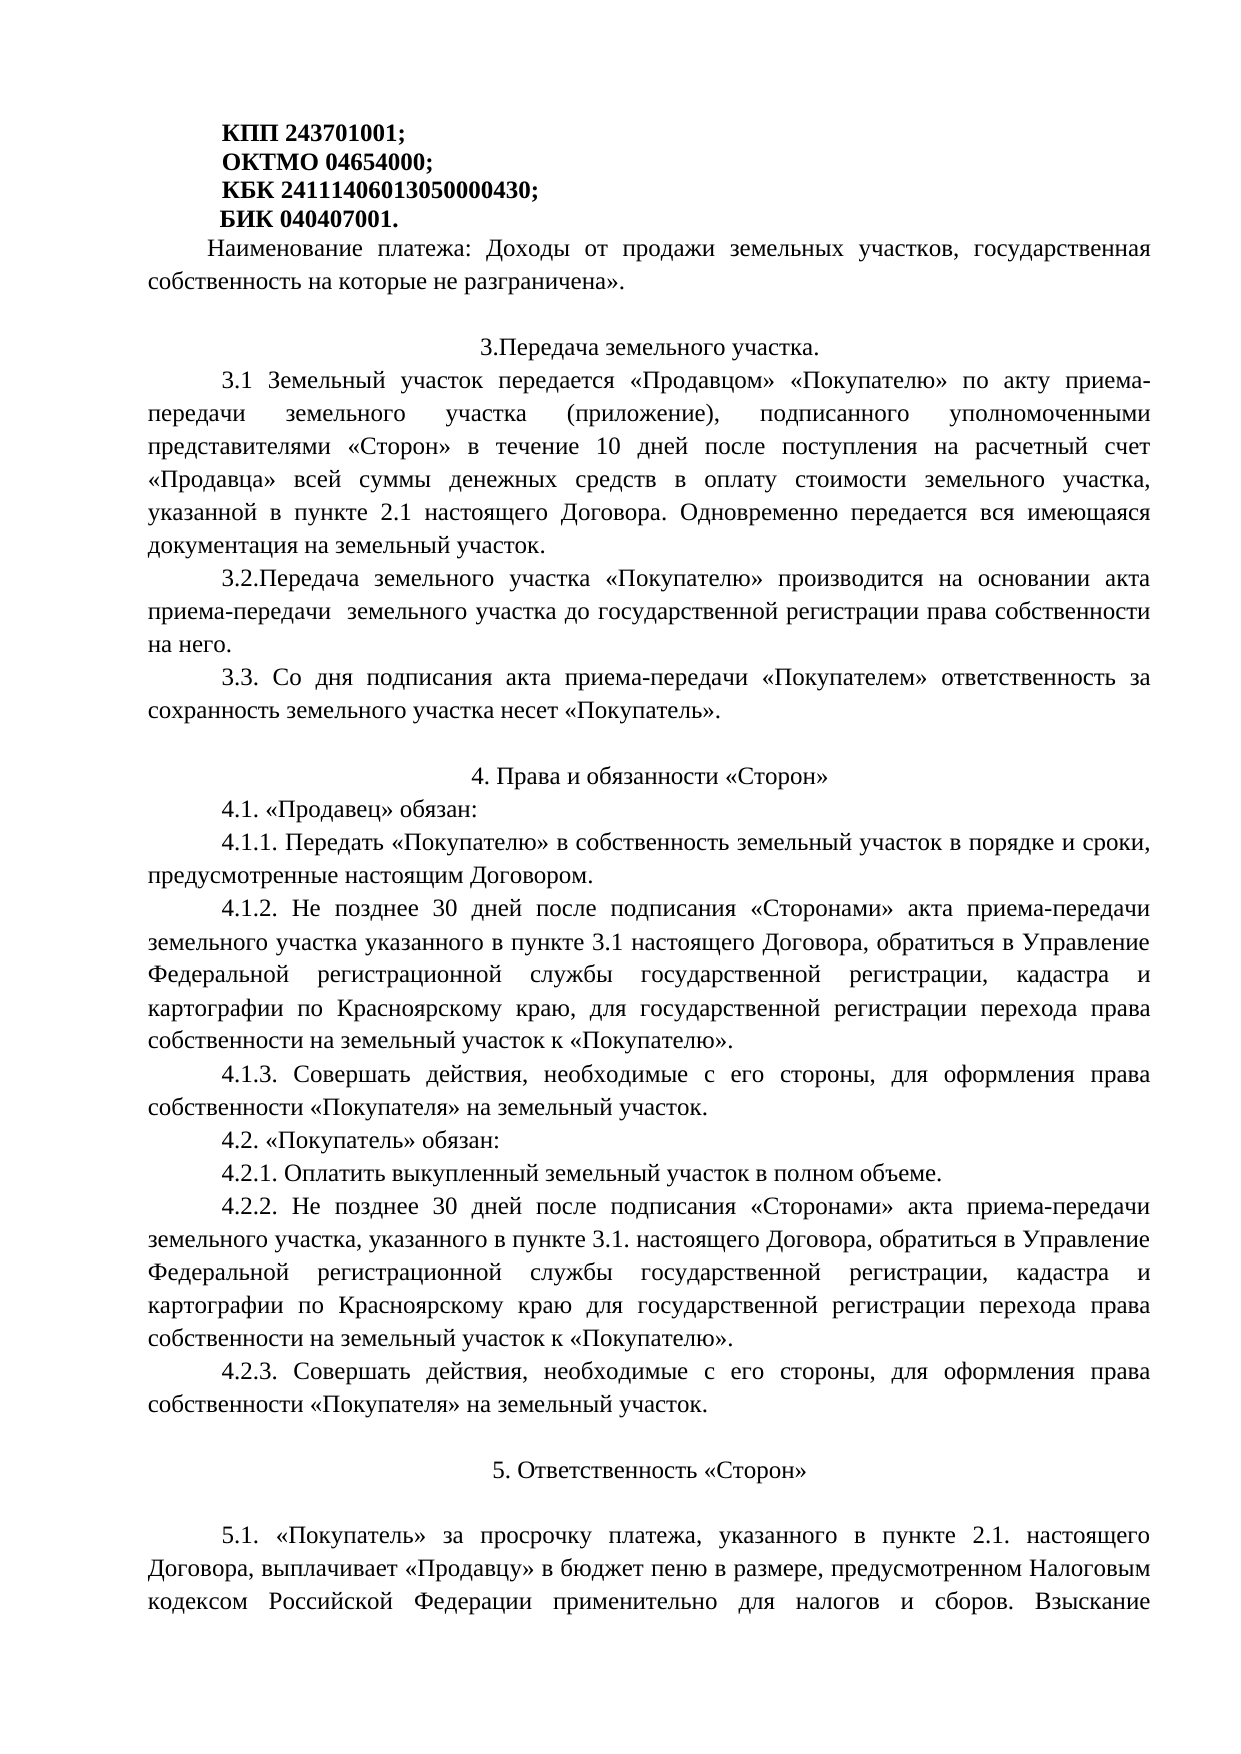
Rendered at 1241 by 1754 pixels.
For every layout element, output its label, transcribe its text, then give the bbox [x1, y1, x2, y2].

text 4.2.2. Не позднее 30 дней после подписания «Сторонами» акта приема-передачи земельного участка, указанного в пункте 3.1. настоящего Договора, обратиться в Управление Федеральной регистрационной службы государственной регистрации, кадастра и картографии по Красноярскому краю для государственной регистрации перехода права собственности на земельный участок к «Покупателю». [148, 1191, 1152, 1352]
text 3.3. Со дня подписания акта приема-передачи «Покупателем» ответственность за сохранность земельного участка несет «Покупатель». [148, 662, 1152, 724]
text Наименование платежа: Доходы от продажи земельных участков, государственная собственность на которые не разграничена». [148, 233, 1152, 295]
text 4.2. «Покупатель» обязан: [148, 1125, 1152, 1153]
text 3.2.Передача земельного участка «Покупателю» производится на основании акта приема-передачи земельного участка до государственной регистрации права собственности на него. [148, 563, 1152, 658]
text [148, 1520, 1152, 1615]
text 3.Передача земельного участка. [148, 332, 1152, 361]
text 4.1.1. Передать «Покупателю» в собственность земельный участок в порядке и сроки, предусмотренные настоящим Договором. [148, 827, 1152, 889]
text 4.1. «Продавец» обязан: [148, 794, 1152, 823]
text 5. Ответственность «Сторон» [148, 1455, 1152, 1484]
text 4.2.3. Совершать действия, необходимые с его стороны, для оформления права собственности «Покупателя» на земельный участок. [148, 1356, 1152, 1418]
text 4.1.3. Совершать действия, необходимые с его стороны, для оформления права собственности «Покупателя» на земельный участок. [148, 1059, 1152, 1120]
text ОКТМО 04654000; [148, 147, 1152, 176]
text 4.2.1. Оплатить выкупленный земельный участок в полном объеме. [148, 1158, 1152, 1186]
text КПП 243701001; [148, 118, 1152, 147]
text 4.1.2. Не позднее 30 дней после подписания «Сторонами» акта приема-передачи земельного участка указанного в пункте 3.1 настоящего Договора, обратиться в Управление Федеральной регистрационной службы государственной регистрации, кадастра и картографии по Красноярскому краю, для государственной регистрации перехода права собственности на земельный участок к «Покупателю». [148, 893, 1152, 1054]
text 3.1 Земельный участок передается «Продавцом» «Покупателю» по акту приема-передачи земельного участка (приложение), подписанного уполномоченными представителями «Сторон» в течение 10 дней после поступления на расчетный счет «Продавца» всей суммы денежных средств в оплату стоимости земельного участка, указанной в пункте 2.1 настоящего Договора. Одновременно передается вся имеющаяся документация на земельный участок. [148, 365, 1152, 559]
text 4. Права и обязанности «Сторон» [148, 761, 1152, 790]
text КБК 24111406013050000430; [148, 176, 1152, 204]
text БИК 040407001. [148, 204, 1152, 233]
